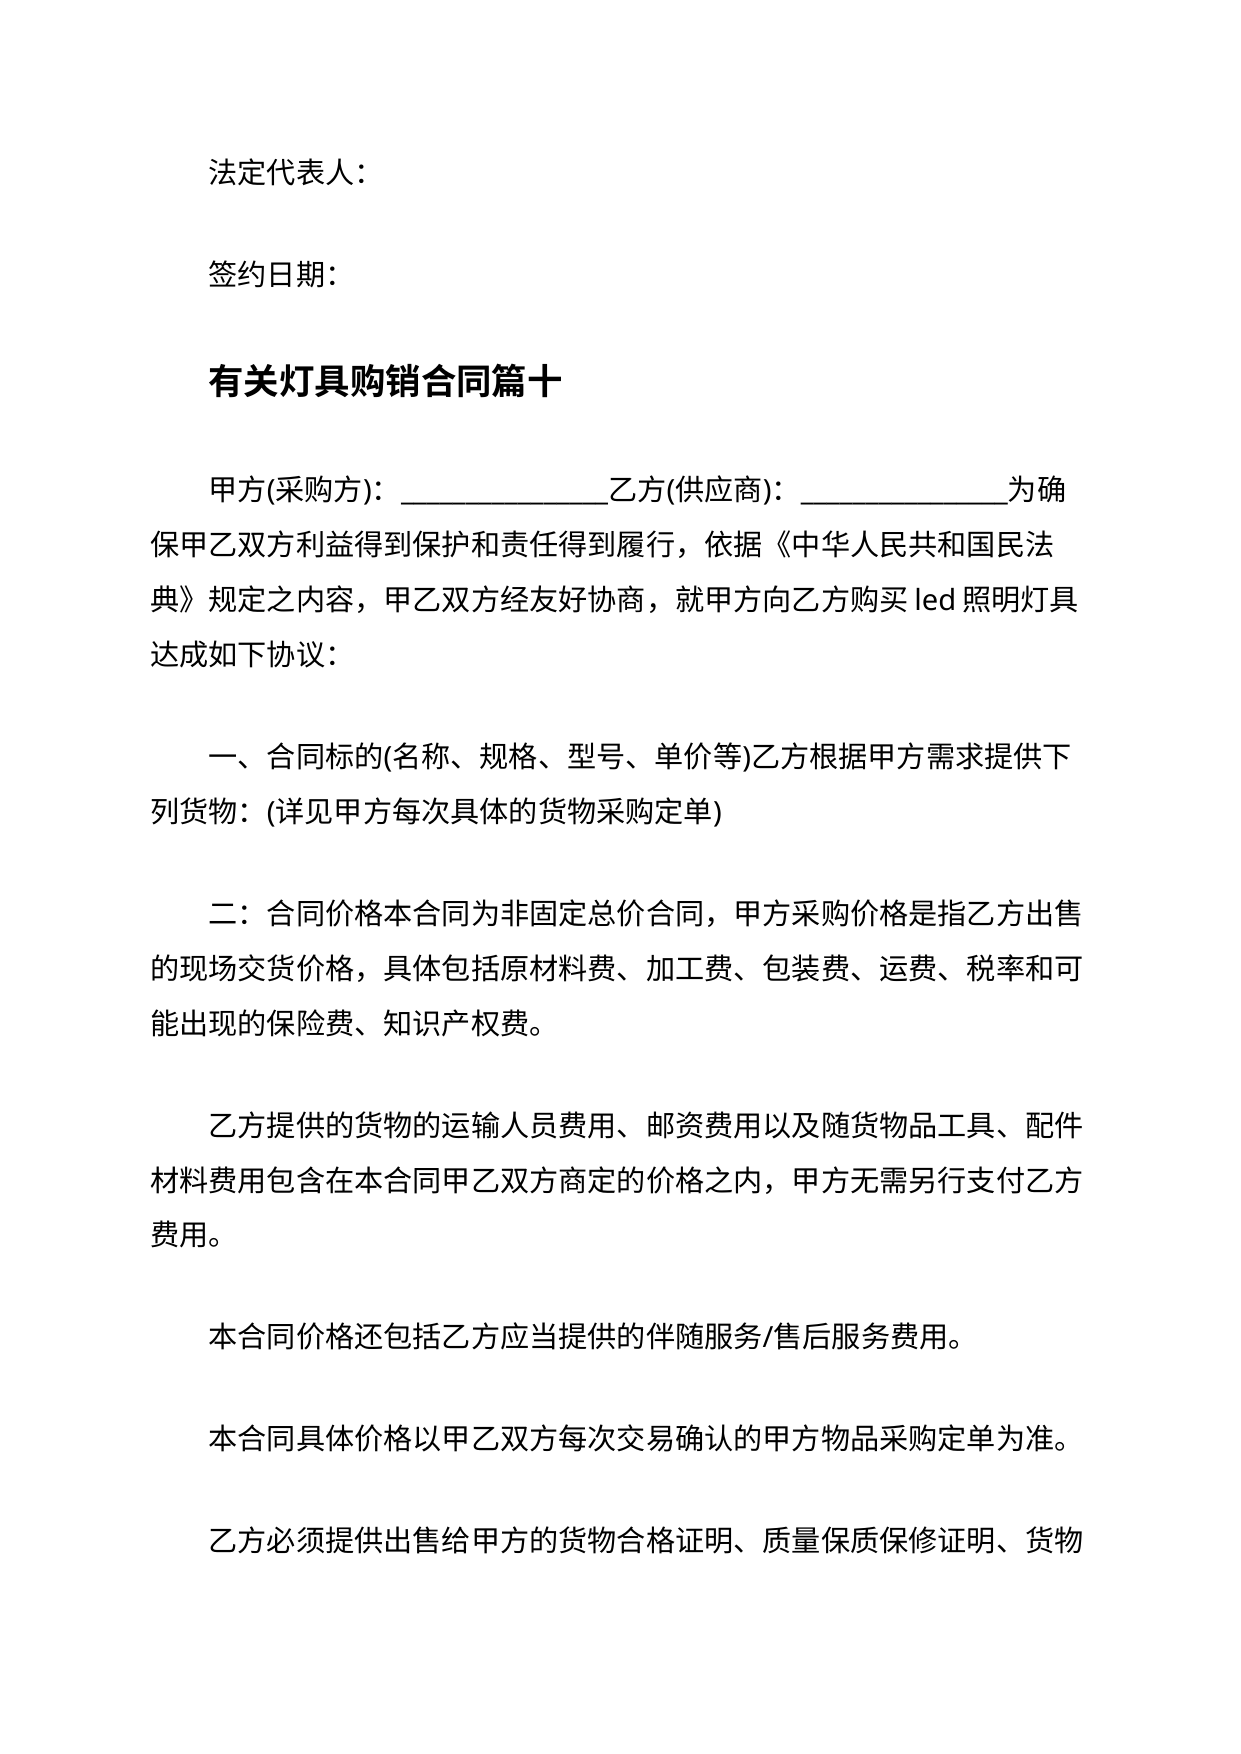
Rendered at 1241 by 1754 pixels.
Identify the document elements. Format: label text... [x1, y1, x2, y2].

text 乙方提供的货物的运输人员费用、邮资费用以及随货物品工具、配件材料费用包含在本合同甲乙双方商定的价格之内，甲方无需另行支付乙方费用。 [150, 1102, 1090, 1254]
text 本合同价格还包括乙方应当提供的伴随服务/售后服务费用。 [150, 1314, 1090, 1356]
text 法定代表人： [150, 150, 1090, 192]
text 甲方(采购方)：________________乙方(供应商)：________________为确保甲乙双方利益得到保护和责任得到履行，依据《中华人民共和国民法典》规定之内容，甲乙双方经友好协商，就甲方向乙方购买led照明灯具达成如下协议： [150, 467, 1090, 674]
text 有关灯具购销合同篇十 [150, 353, 1090, 405]
text 本合同具体价格以甲乙双方每次交易确认的甲方物品采购定单为准。 [150, 1416, 1090, 1458]
text 一、合同标的(名称、规格、型号、单价等)乙方根据甲方需求提供下列货物：(详见甲方每次具体的货物采购定单) [150, 734, 1090, 831]
text 签约日期： [150, 252, 1090, 294]
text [150, 1517, 1090, 1560]
text 二：合同价格本合同为非固定总价合同，甲方采购价格是指乙方出售的现场交货价格，具体包括原材料费、加工费、包装费、运费、税率和可能出现的保险费、知识产权费。 [150, 891, 1090, 1043]
